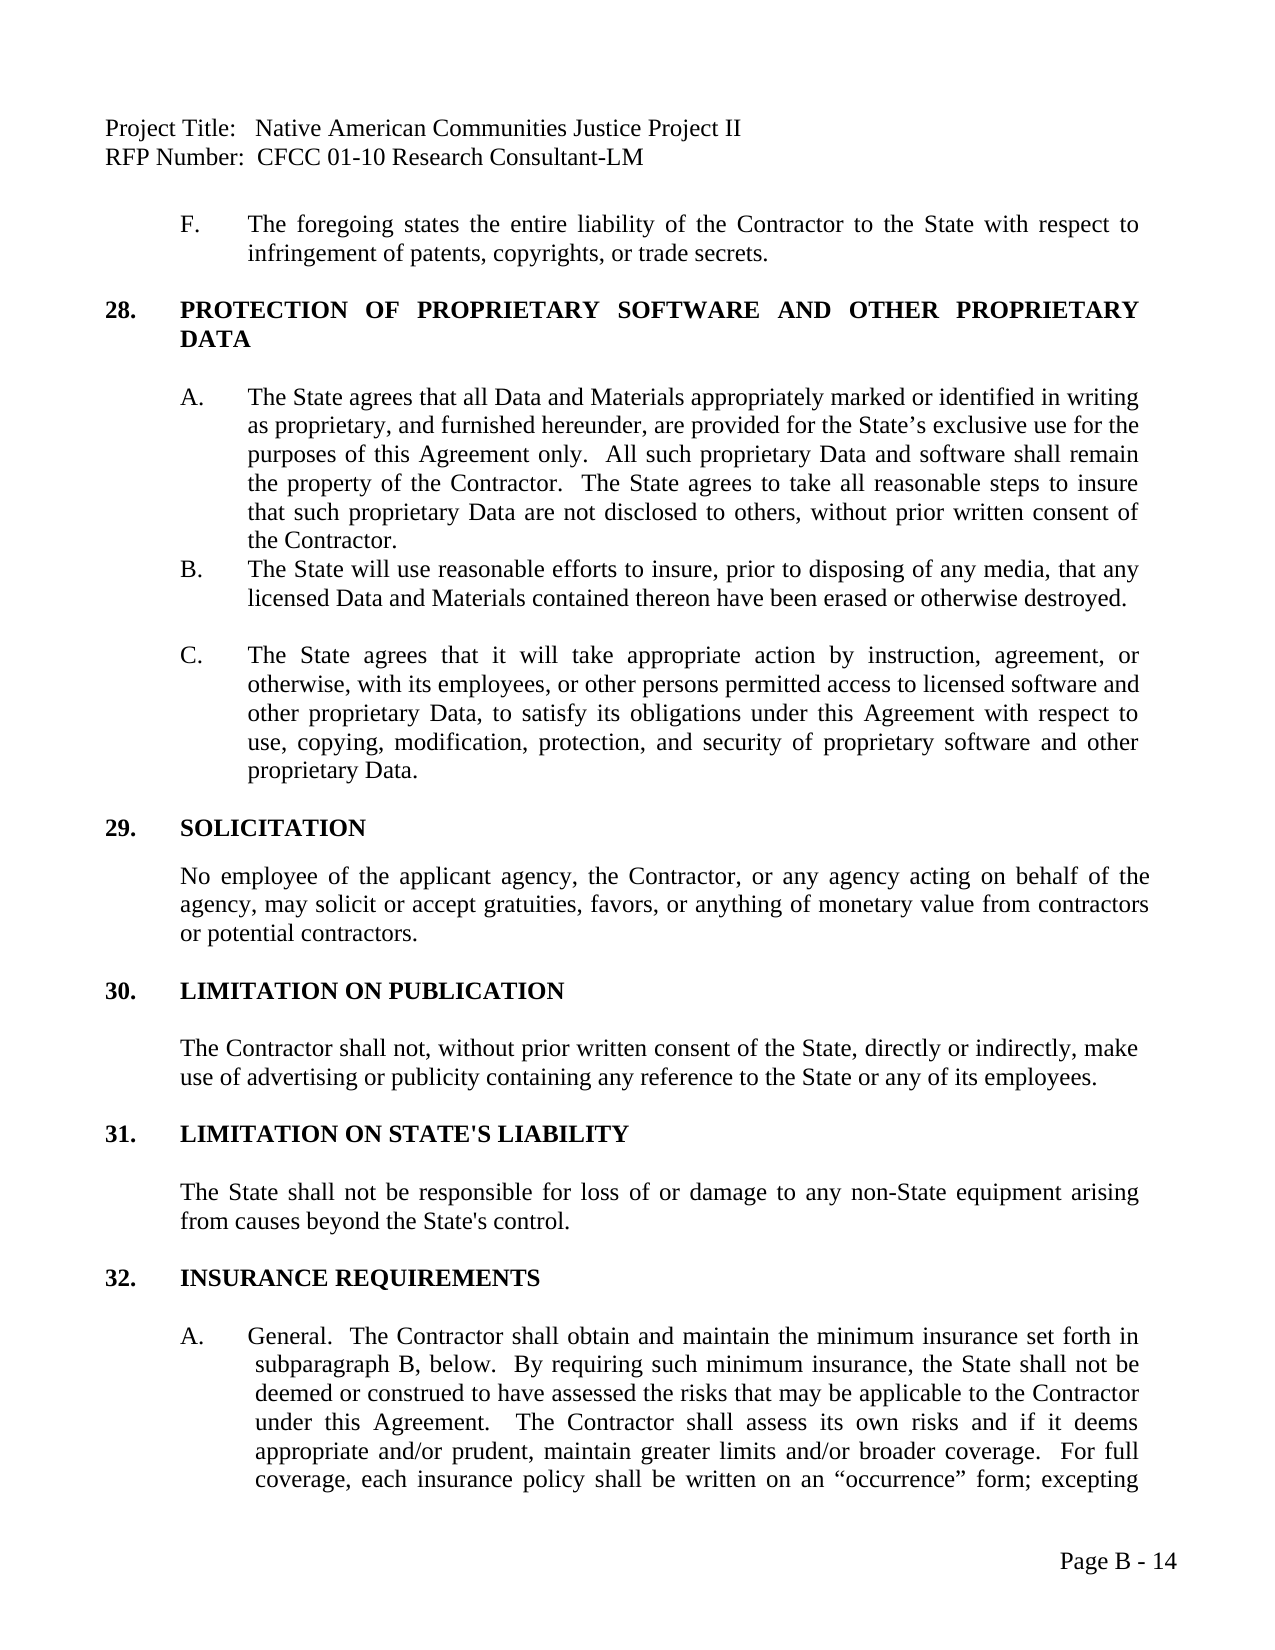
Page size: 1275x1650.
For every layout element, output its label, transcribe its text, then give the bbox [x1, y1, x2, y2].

text LIMITATION ON PUBLICATION [105, 976, 1140, 1004]
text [180, 1321, 1140, 1493]
text The foregoing states the entire liability of the Contractor to the State with respect to infringement of patents, copyrights, or trade secrets. [180, 209, 1140, 267]
text The State agrees that all Data and Materials appropriately marked or identified in writing as proprietary, and furnished hereunder, are provided for the State’s exclusive use for the purposes of this Agreement only. All such proprietary Data and software shall remain the property of the Contractor. The State agrees to take all reasonable steps to insure that such proprietary Data are not disclosed to others, without prior written consent of the Contractor. [180, 382, 1140, 554]
text INSURANCE REQUIREMENTS [105, 1263, 1140, 1292]
text The State will use reasonable efforts to insure, prior to disposing of any media, that any licensed Data and Materials contained thereon have been erased or otherwise destroyed. [180, 554, 1140, 612]
text SOLICITATION [105, 813, 1170, 842]
text The State agrees that it will take appropriate action by instruction, agreement, or otherwise, with its employees, or other persons permitted access to licensed software and other proprietary Data, to satisfy its obligations under this Agreement with respect to use, copying, modification, protection, and security of proprietary software and other proprietary Data. [180, 640, 1140, 784]
list The Contractor shall not, without prior written consent of the State, directly or indirectly, make use of advertising or publicity containing any reference to the State or any of its employees. [105, 1033, 1140, 1091]
subtitle The State shall not be responsible for loss of or damage to any non-State equipment arising from causes beyond the State's control. [105, 1177, 1140, 1234]
text LIMITATION ON STATE'S LIABILITY [105, 1119, 1140, 1148]
text PROTECTION OF PROPRIETARY SOFTWARE AND OTHER PROPRIETARY DATA [105, 295, 1140, 353]
subtitle No employee of the applicant agency, the Contractor, or any agency acting on behalf of the agency, may solicit or accept gratuities, favors, or anything of monetary value from contractors or potential contractors. [180, 861, 1151, 947]
